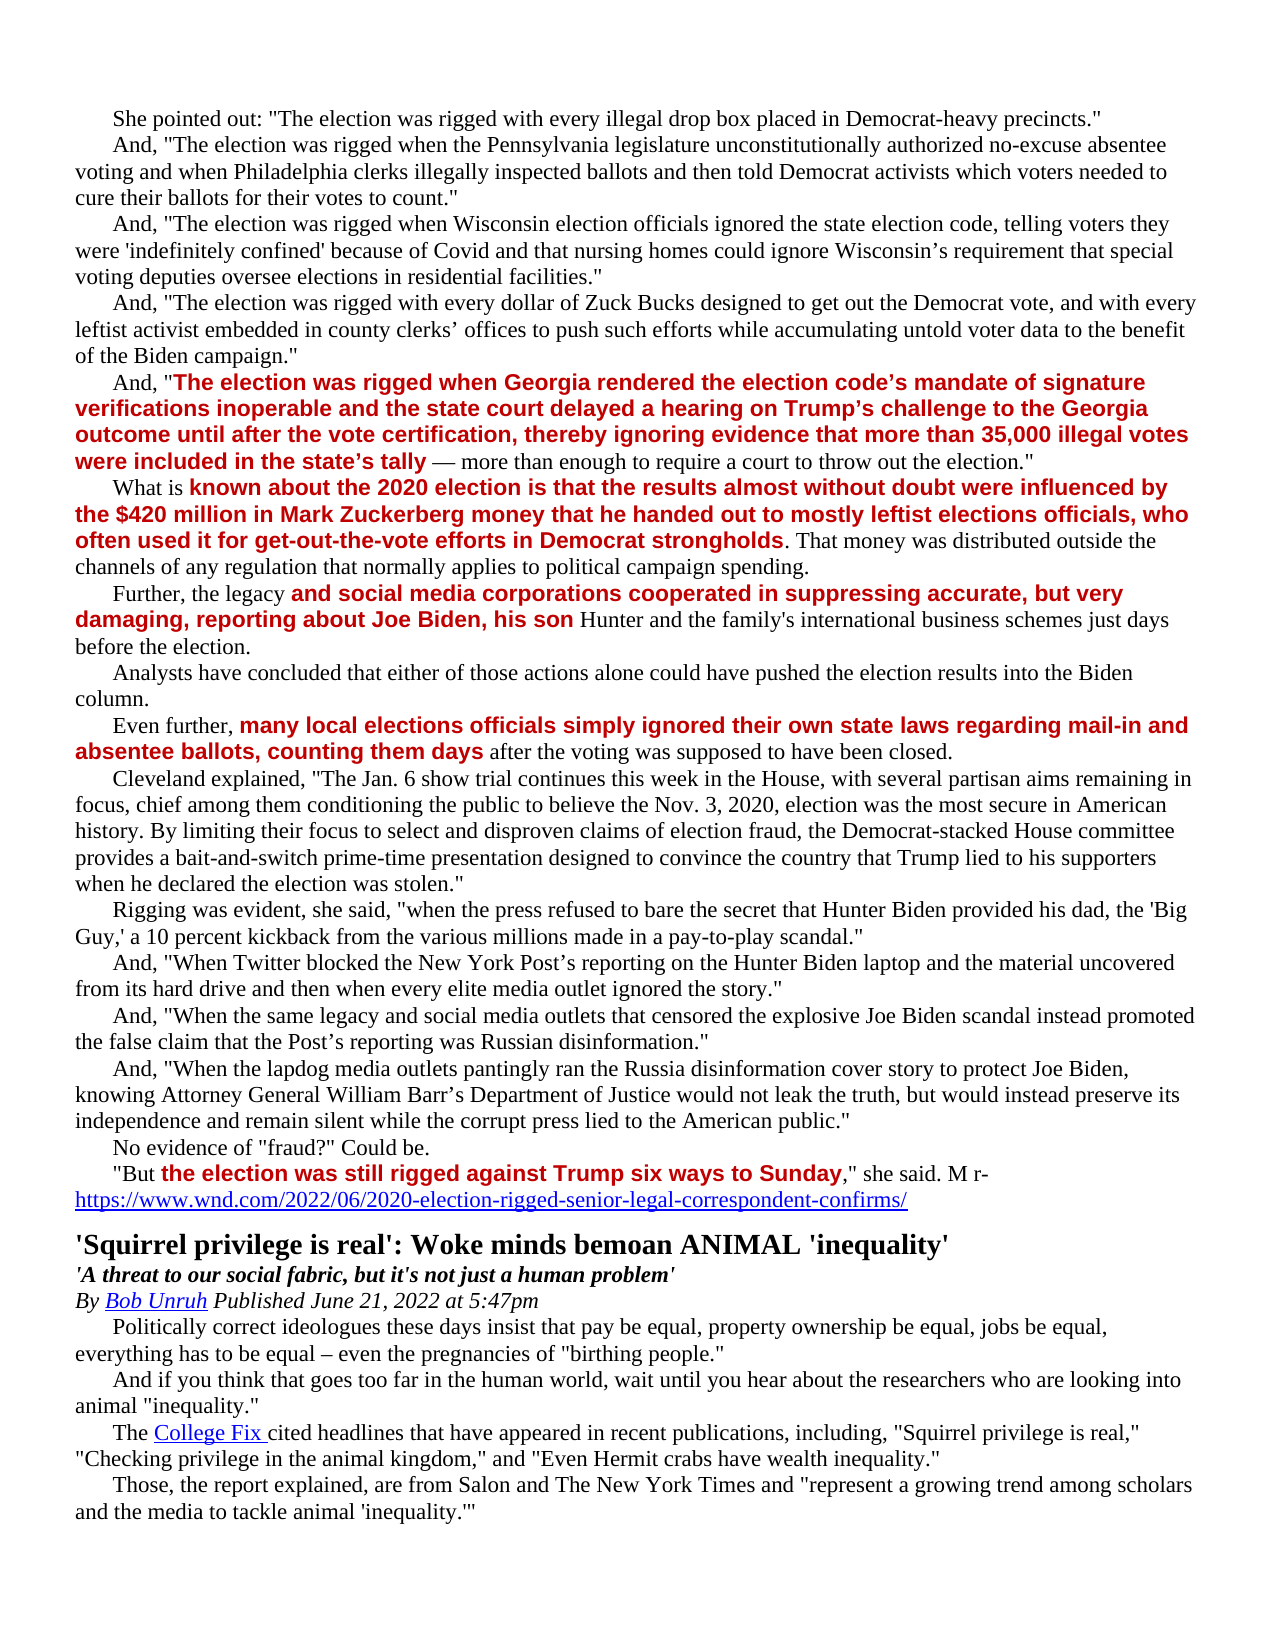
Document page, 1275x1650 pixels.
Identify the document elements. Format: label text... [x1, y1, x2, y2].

text 'A threat to our social fabric, but it's not just a human problem' [75, 1261, 1200, 1287]
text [75, 105, 1200, 1213]
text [75, 1287, 1200, 1524]
text 'Squirrel privilege is real': Woke minds bemoan ANIMAL 'inequality' [75, 1227, 1200, 1261]
